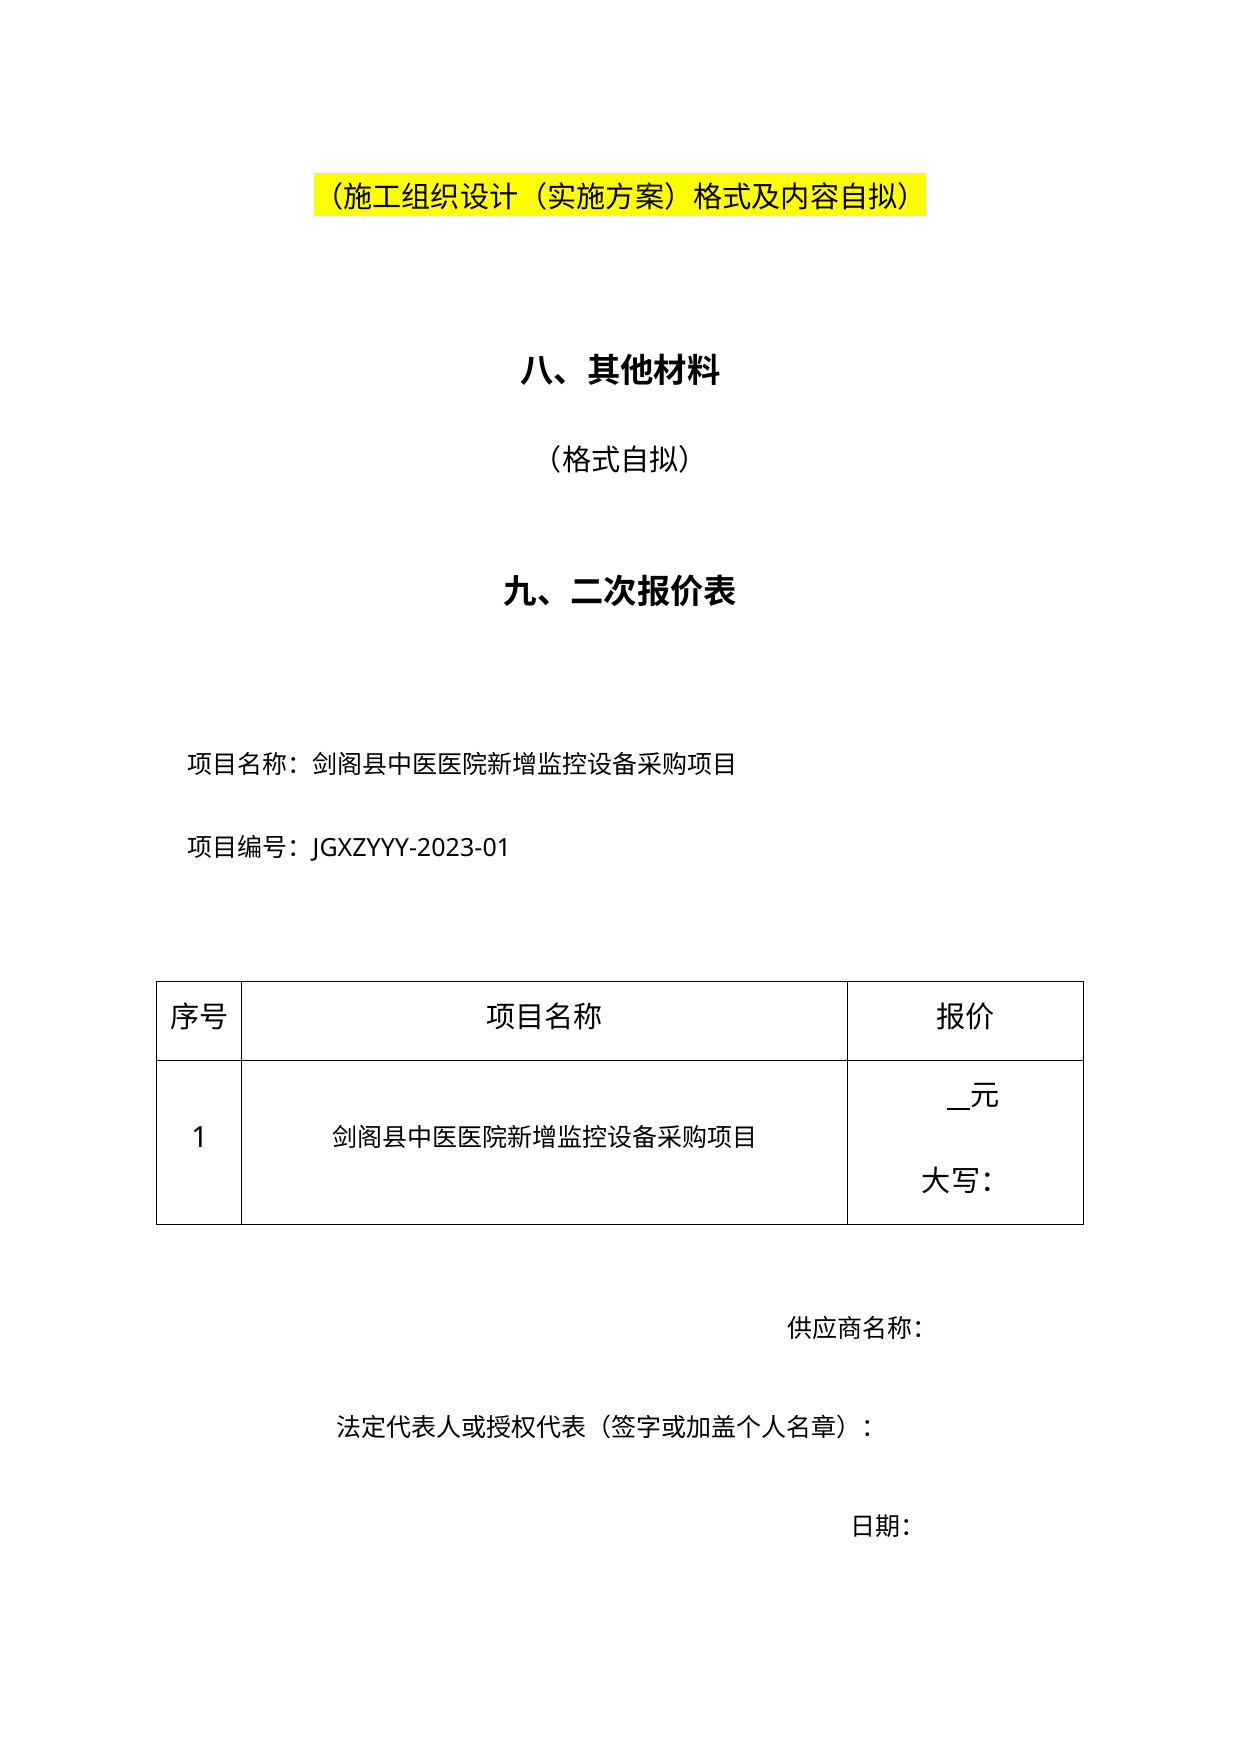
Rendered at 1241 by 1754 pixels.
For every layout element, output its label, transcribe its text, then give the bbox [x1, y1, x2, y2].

text （格式自拟） [187, 425, 1053, 490]
text 项目名称：剑阁县中医医院新增监控设备采购项目 [187, 730, 1053, 795]
table_header 报价 [848, 982, 1083, 1059]
table_cell 剑阁县中医医院新增监控设备采购项目 [242, 1061, 847, 1224]
text 九、二次报价表 [187, 556, 1053, 621]
text 法定代表人或授权代表（签字或加盖个人名章）： [187, 1393, 1003, 1458]
table_cell 1 [157, 1061, 241, 1224]
list 八、其他材料 [187, 336, 1053, 401]
table_cell 元 大写： [848, 1061, 1083, 1224]
text 日期： [187, 1492, 1003, 1557]
table_header 序号 [157, 982, 241, 1059]
text 项目编号：JGXZYYY-2023-01 [187, 813, 1053, 878]
text 供应商名称： [187, 1294, 1003, 1359]
text （施工组织设计（实施方案）格式及内容自拟） [187, 162, 1053, 227]
table_header 项目名称 [242, 982, 847, 1059]
